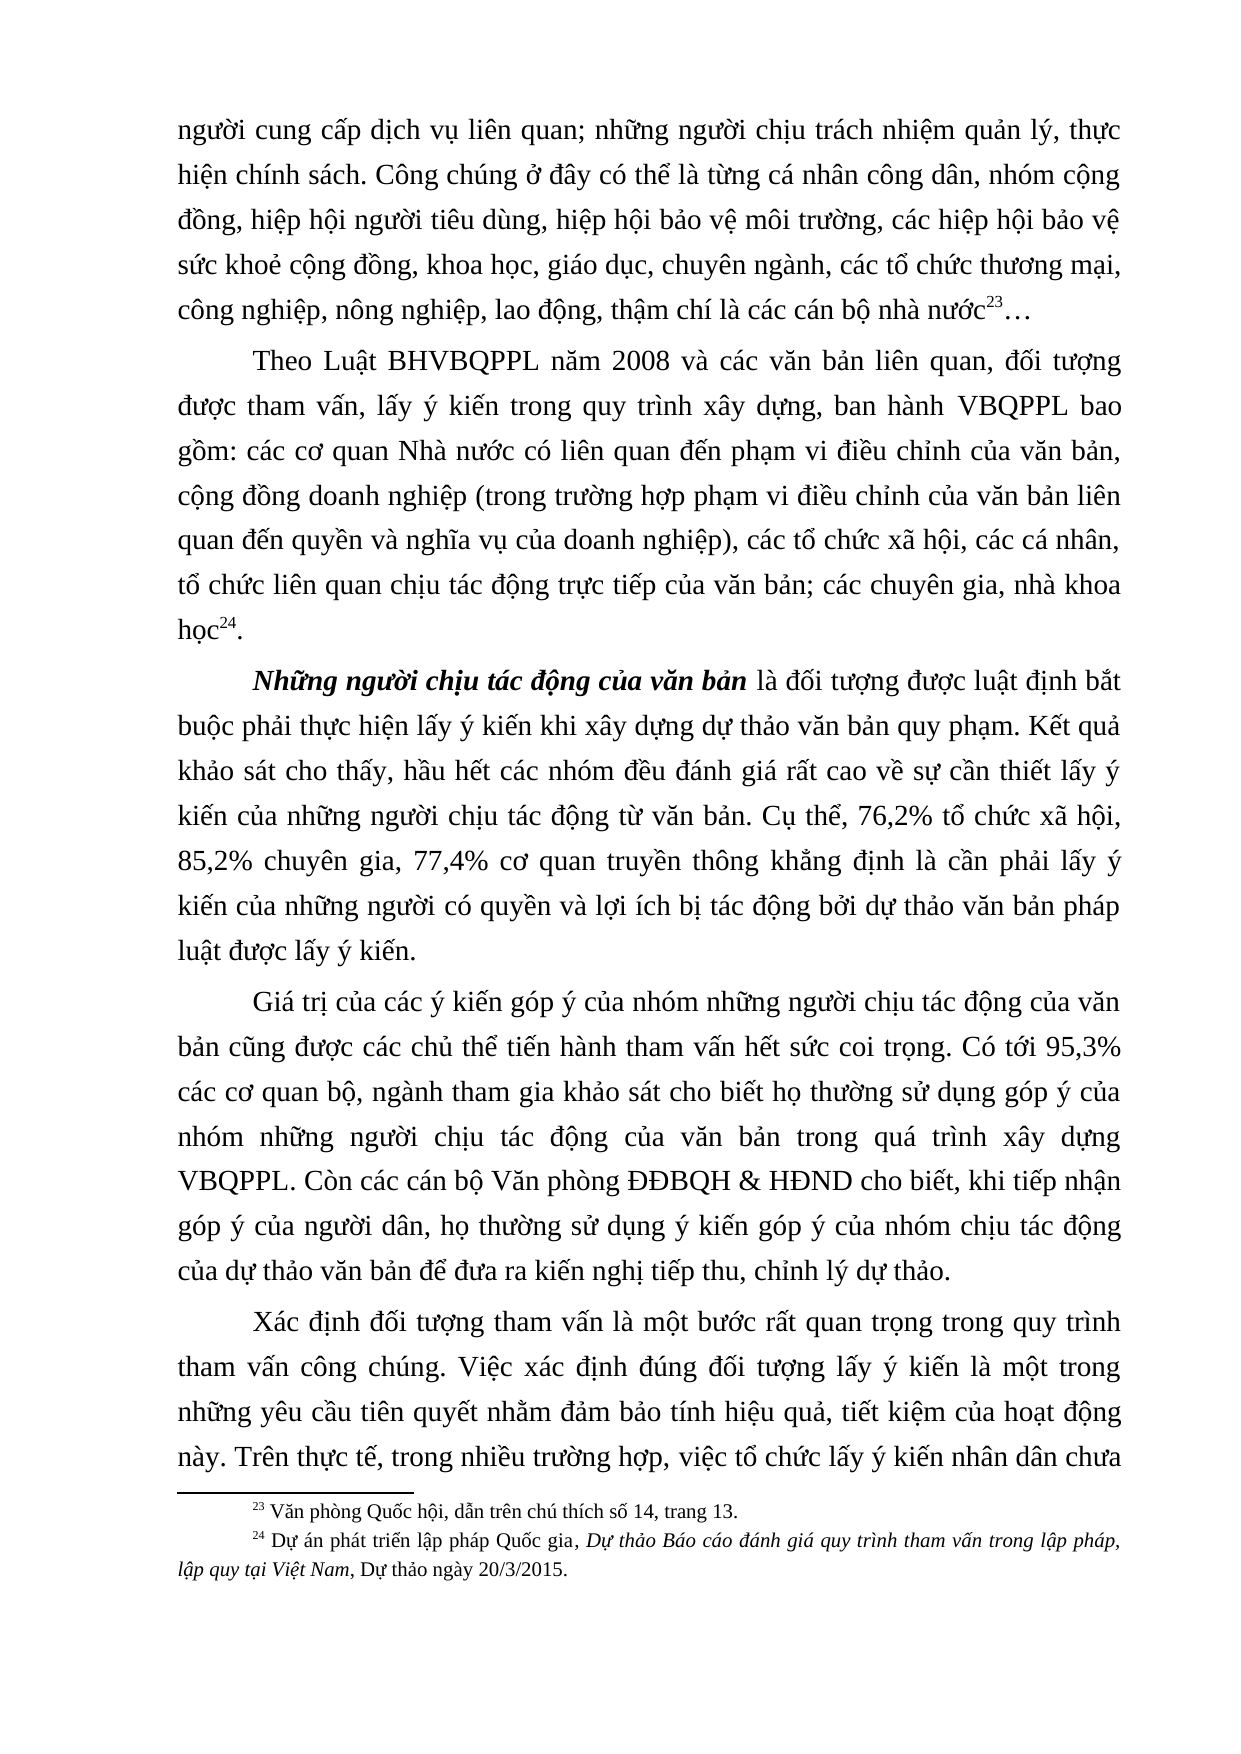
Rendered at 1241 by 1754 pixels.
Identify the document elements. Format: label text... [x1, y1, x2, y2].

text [177, 1304, 1122, 1473]
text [177, 112, 1122, 325]
text Giá trị của các ý kiến góp ý của nhóm những người chịu tác động của văn bản cũng được các chủ thể tiến hành tham vấn hết sức coi trọng. Có tới 95,3% các cơ quan bộ, ngành tham gia khảo sát cho biết họ thường sử dụng góp ý của nhóm những người chịu tác động của văn bản trong quá trình xây dựng VBQPPL. Còn các cán bộ Văn phòng ĐĐBQH & HĐND cho biết, khi tiếp nhận góp ý của người dân, họ thường sử dụng ý kiến góp ý của nhóm chịu tác động của dự thảo văn bản để đưa ra kiến nghị tiếp thu, chỉnh lý dự thảo. [177, 984, 1122, 1287]
text Những người chịu tác động của văn bản là đối tượng được luật định bắt buộc phải thực hiện lấy ý kiến khi xây dựng dự thảo văn bản quy phạm. Kết quả khảo sát cho thấy, hầu hết các nhóm đều đánh giá rất cao về sự cần thiết lấy ý kiến của những người chịu tác động từ văn bản. Cụ thể, 76,2% tổ chức xã hội, 85,2% chuyên gia, 77,4% cơ quan truyền thông khẳng định là cần phải lấy ý kiến của những người có quyền và lợi ích bị tác động bởi dự thảo văn bản pháp luật được lấy ý kiến. [177, 663, 1122, 966]
text Theo Luật BHVBQPPL năm 2008 và các văn bản liên quan, đối tượng được tham vấn, lấy ý kiến trong quy trình xây dựng, ban hành VBQPPL bao gồm: các cơ quan Nhà nước có liên quan đến phạm vi điều chỉnh của văn bản, cộng đồng doanh nghiệp (trong trường hợp phạm vi điều chỉnh của văn bản liên quan đến quyền và nghĩa vụ của doanh nghiệp), các tổ chức xã hội, các cá nhân, tổ chức liên quan chịu tác động trực tiếp của văn bản; các chuyên gia, nhà khoa học. [177, 343, 1122, 646]
